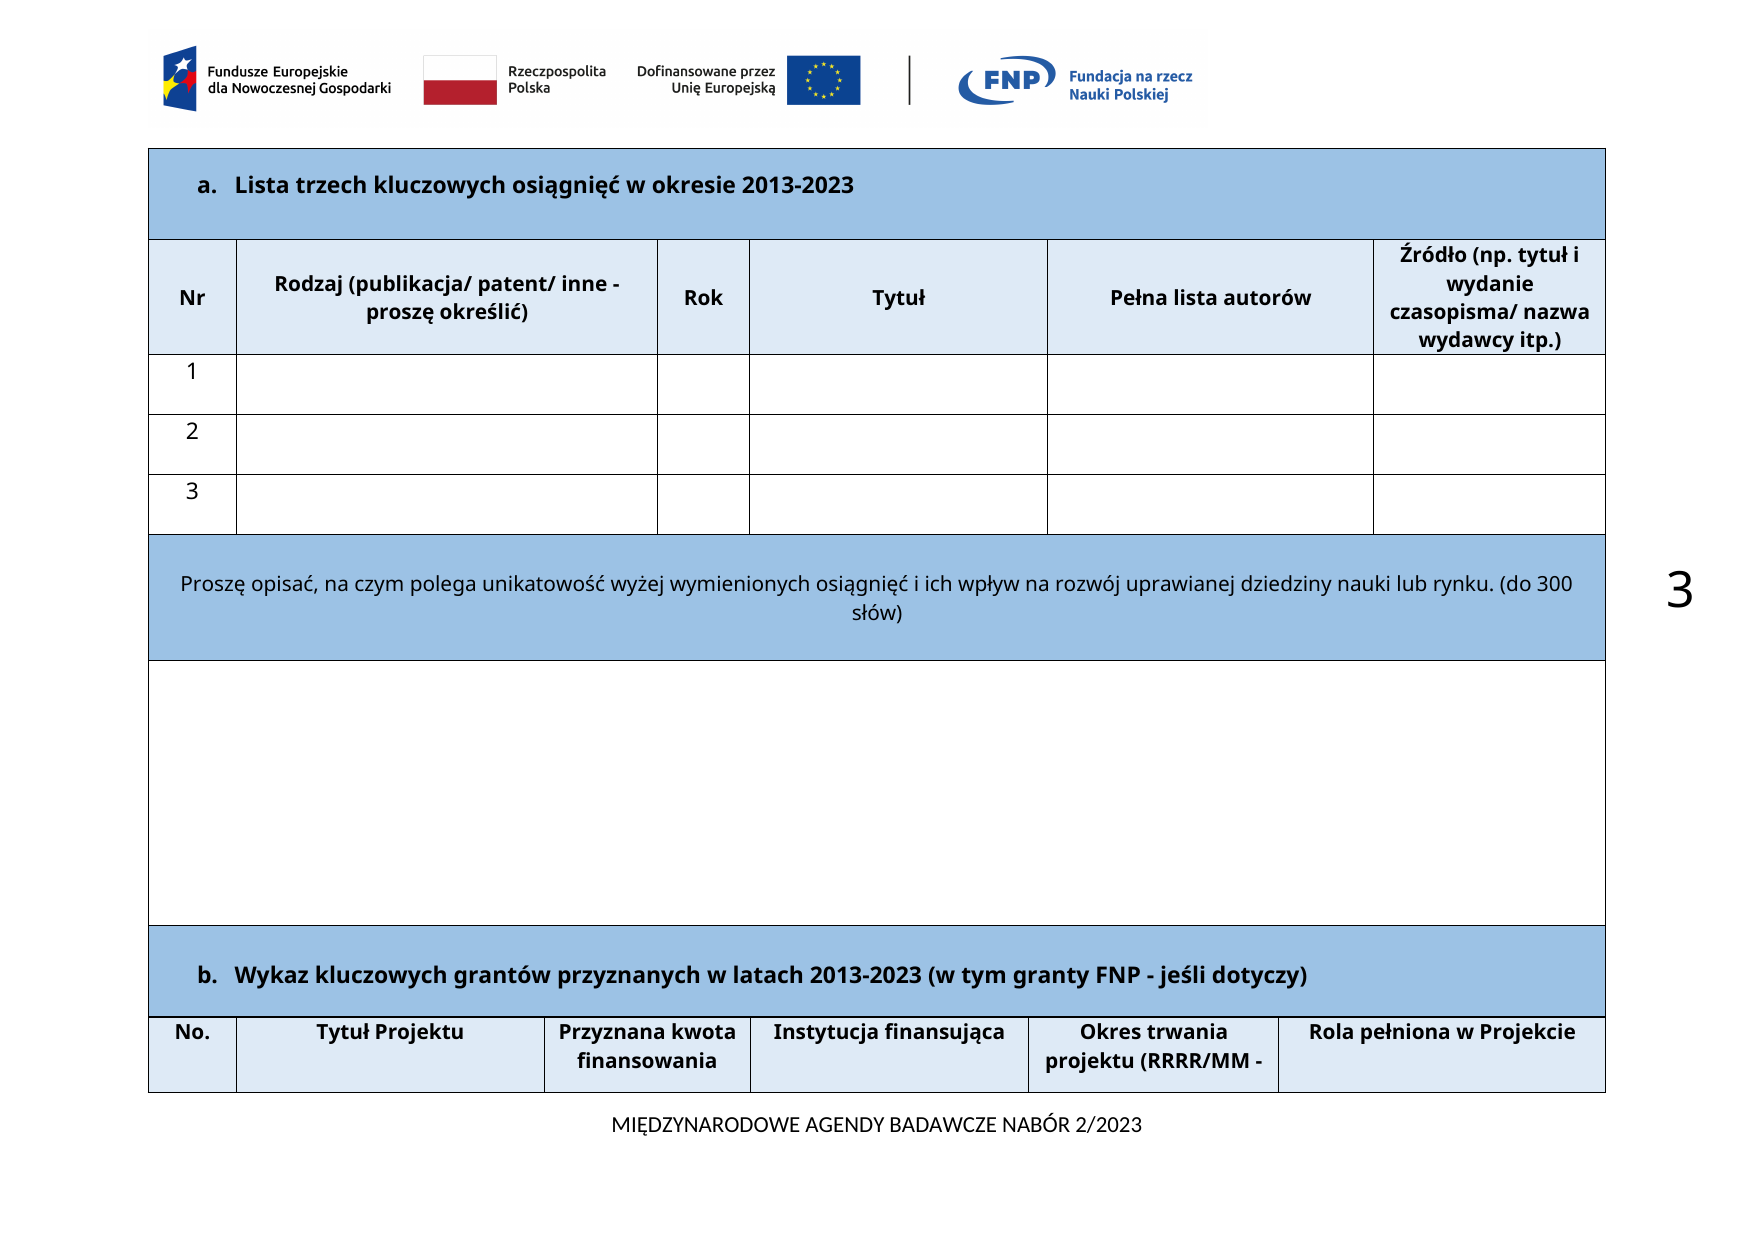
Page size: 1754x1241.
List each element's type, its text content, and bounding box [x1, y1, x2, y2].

table_cell Tytuł [750, 240, 1047, 354]
table_cell [750, 355, 1047, 414]
table_cell Przyznana kwota finansowania [545, 1018, 750, 1092]
table_cell 2 [149, 415, 236, 474]
table_cell Instytucja finansująca [751, 1018, 1028, 1092]
table_cell Lista trzech kluczowych osiągnięć w okresie 2013-2023 [149, 149, 1605, 239]
table_cell 1 [149, 355, 236, 414]
table_cell Rodzaj (publikacja/ patent/ inne - proszę określić) [237, 240, 657, 354]
table_cell [1374, 475, 1605, 534]
picture [147, 29, 1208, 128]
table_cell [1048, 415, 1373, 474]
table_cell Okres trwania projektu (RRRR/MM - RRRR/MM) [1029, 1018, 1278, 1092]
table_cell Rok [658, 240, 749, 354]
table_cell [750, 475, 1047, 534]
table_cell Wykaz kluczowych grantów przyznanych w latach 2013-2023 (w tym granty FNP - jeśli dotyczy) [149, 926, 1605, 1016]
table_cell [1048, 355, 1373, 414]
table_cell [237, 355, 657, 414]
table_cell [1048, 475, 1373, 534]
table_cell Nr [149, 240, 236, 354]
table_cell [237, 475, 657, 534]
table_cell [1374, 415, 1605, 474]
table_cell [237, 415, 657, 474]
table_cell [658, 475, 749, 534]
table_cell 3 [149, 475, 236, 534]
table_cell [658, 355, 749, 414]
table_cell Proszę opisać, na czym polega unikatowość wyżej wymienionych osiągnięć i ich wpływ na rozwój uprawianej dziedziny nauki lub rynku. (do 300 słów) [149, 535, 1605, 660]
table_cell Tytuł Projektu [237, 1018, 544, 1092]
table_cell [658, 415, 749, 474]
table_cell Pełna lista autorów [1048, 240, 1373, 354]
table_cell [149, 661, 1605, 925]
table_cell [1374, 355, 1605, 414]
table_cell No. [149, 1018, 236, 1092]
table_cell Rola pełniona w Projekcie [1279, 1018, 1605, 1092]
table_cell Źródło (np. tytuł i wydanie czasopisma/ nazwa wydawcy itp.) [1374, 240, 1605, 354]
table_cell [750, 415, 1047, 474]
